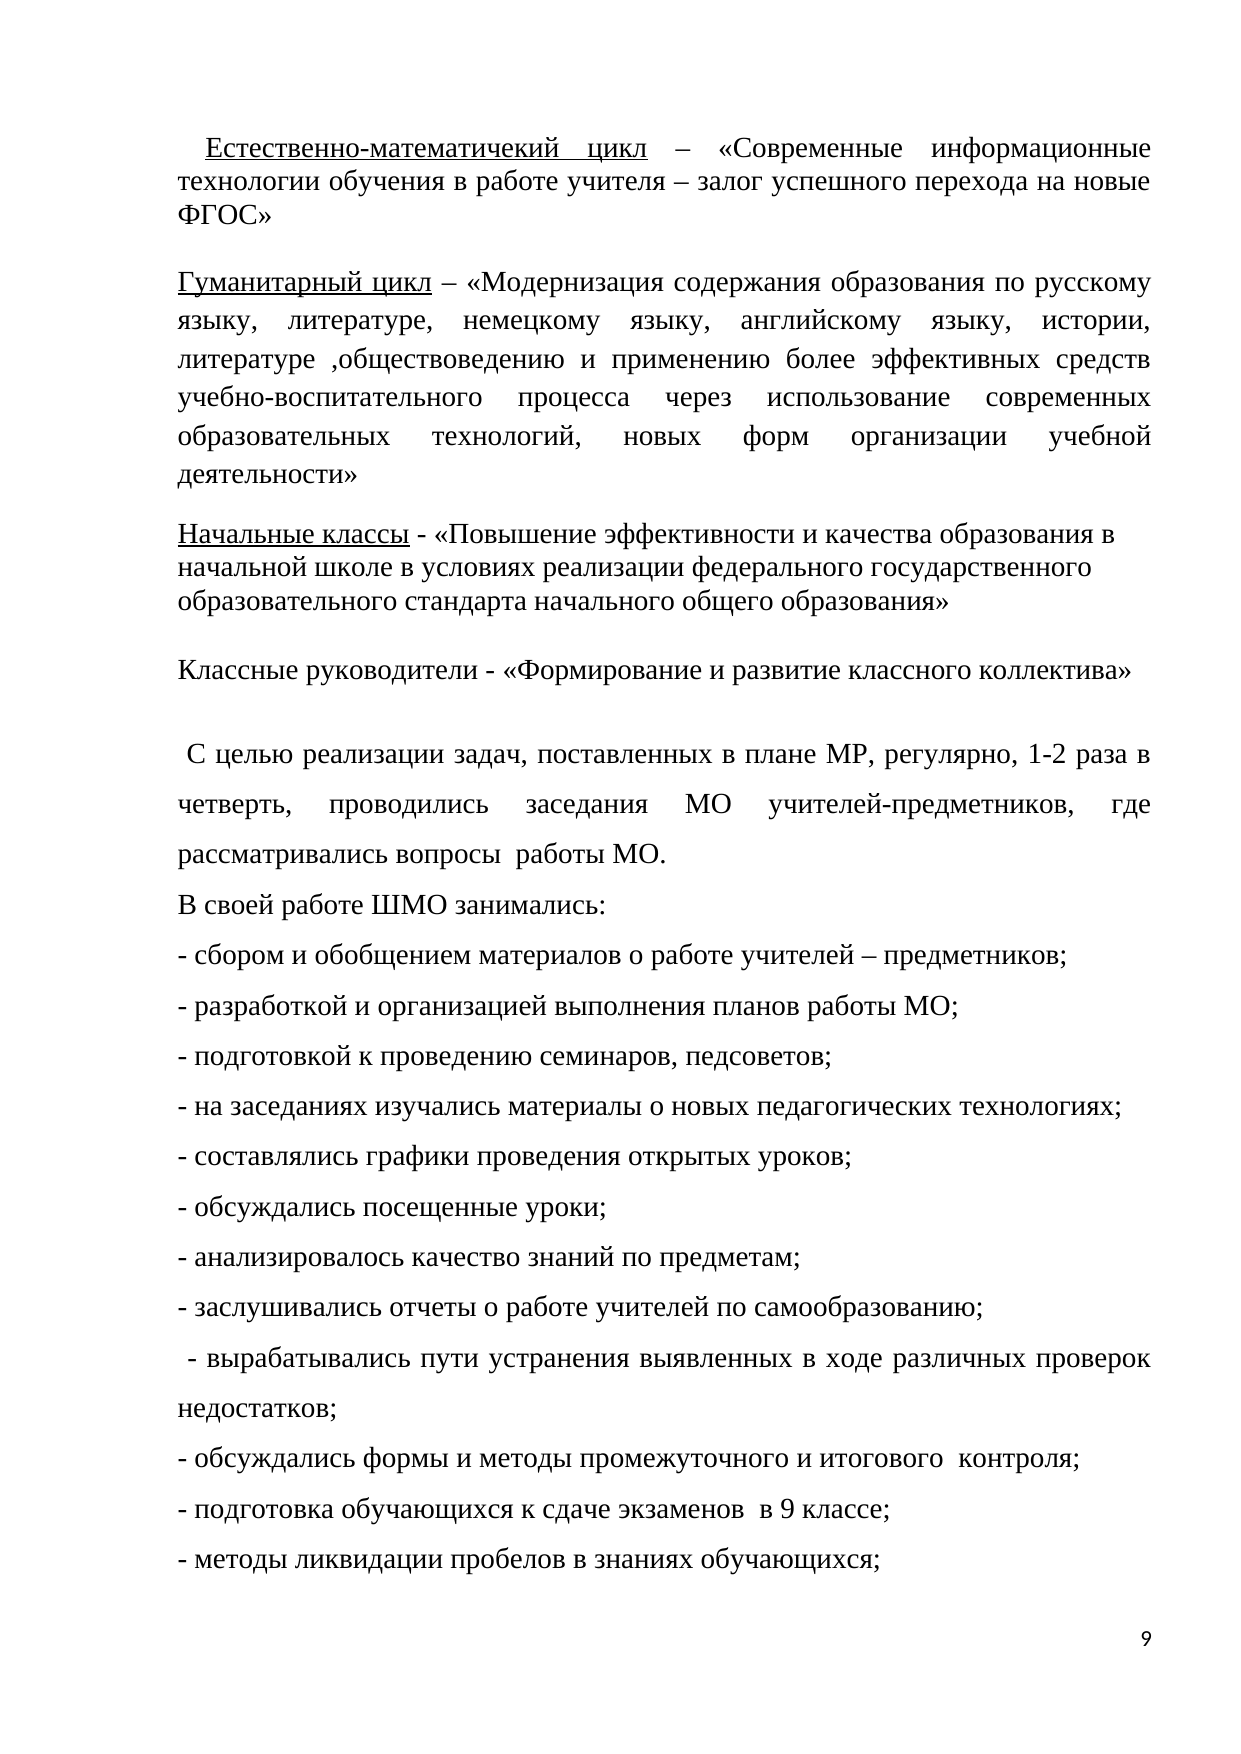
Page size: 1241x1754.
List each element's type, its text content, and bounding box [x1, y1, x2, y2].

text В своей работе ШМО занимались: [177, 887, 1152, 921]
text - сбором и обобщением материалов о работе учителей – предметников; [177, 937, 1152, 971]
text - анализировалось качество знаний по предметам; [177, 1239, 1152, 1273]
text - составлялись графики проведения открытых уроков; [177, 1138, 1152, 1172]
text - вырабатывались пути устранения выявленных в ходе различных проверок недостатков; [177, 1340, 1152, 1424]
text С целью реализации задач, поставленных в плане МР, регулярно, 1-2 раза в четверть, проводились заседания МО учителей-предметников, где рассматривались вопросы работы МО. [177, 736, 1152, 870]
text Начальные классы - «Повышение эффективности и качества образования в начальной школе в условиях реализации федерального государственного образовательного стандарта начального общего образования» [177, 516, 1152, 617]
text Классные руководители - «Формирование и развитие классного коллектива» [177, 652, 1152, 686]
text - разработкой и организацией выполнения планов работы МО; [177, 988, 1152, 1021]
text - подготовка обучающихся к сдаче экзаменов в 9 классе; [177, 1491, 1152, 1524]
text - обсуждались посещенные уроки; [177, 1189, 1152, 1222]
text - на заседаниях изучались материалы о новых педагогических технологиях; [177, 1088, 1152, 1122]
text Гуманитарный цикл – «Модернизация содержания образования по русскому языку, литературе, немецкому языку, английскому языку, истории, литературе ,обществоведению и применению более эффективных средств учебно-воспитательного процесса через использование современных образовательных технологий, новых форм организации учебной деятельности» [177, 264, 1152, 490]
text - методы ликвидации пробелов в знаниях обучающихся; [177, 1541, 1152, 1574]
text Естественно-математичекий цикл – «Современные информационные технологии обучения в работе учителя – залог успешного перехода на новые ФГОС» [177, 130, 1152, 230]
text - подготовкой к проведению семинаров, педсоветов; [177, 1038, 1152, 1071]
text - заслушивались отчеты о работе учителей по самообразованию; [177, 1289, 1152, 1323]
text - обсуждались формы и методы промежуточного и итогового контроля; [177, 1440, 1152, 1474]
